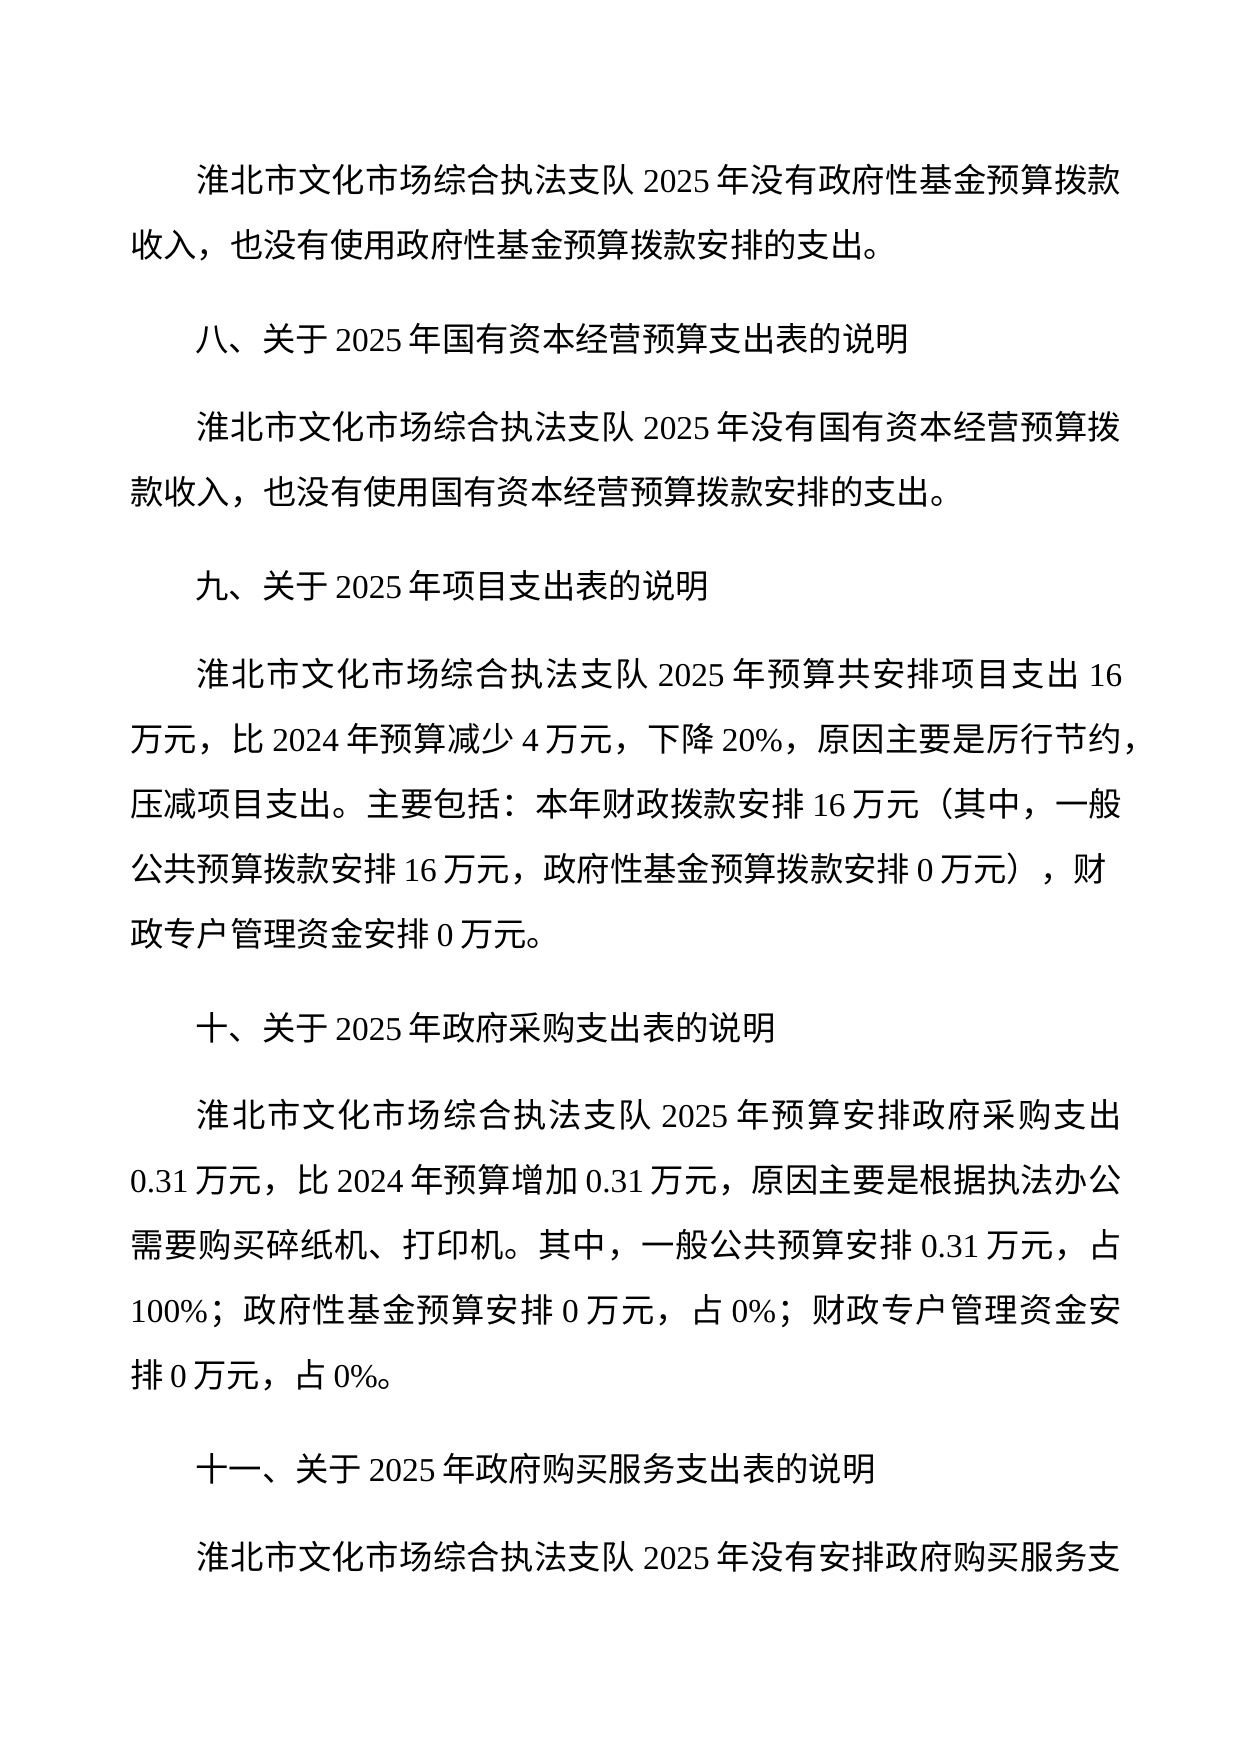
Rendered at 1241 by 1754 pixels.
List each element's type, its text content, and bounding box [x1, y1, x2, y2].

text 九、关于2025年项目支出表的说明 [130, 552, 1122, 610]
text 八、关于2025年国有资本经营预算支出表的说明 [130, 305, 1122, 363]
text 淮北市文化市场综合执法支队2025年没有国有资本经营预算拨款收入，也没有使用国有资本经营预算拨款安排的支出。 [130, 392, 1122, 522]
text 淮北市文化市场综合执法支队2025年预算共安排项目支出16万元，比2024年预算减少4万元，下降20%，原因主要是厉行节约，压减项目支出。主要包括：本年财政拨款安排16万元（其中，一般公共预算拨款安排16万元，政府性基金预算拨款安排0万元），财 [130, 639, 1122, 899]
text 淮北市文化市场综合执法支队2025年预算安排政府采购支出0.31万元，比2024年预算增加0.31万元，原因主要是根据执法办公需要购买碎纸机、打印机。其中，一般公共预算安排0.31万元，占100%；政府性基金预算安排0万元，占0%；财政专户管理资金安排0万元，占0%。 [130, 1081, 1122, 1406]
text 十一、关于2025年政府购买服务支出表的说明 [130, 1435, 1122, 1493]
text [130, 1522, 1122, 1587]
text 政专户管理资金安排0万元。 [130, 899, 1122, 964]
text 淮北市文化市场综合执法支队2025年没有政府性基金预算拨款收入，也没有使用政府性基金预算拨款安排的支出。 [130, 146, 1122, 276]
text 十、关于2025年政府采购支出表的说明 [130, 993, 1122, 1052]
